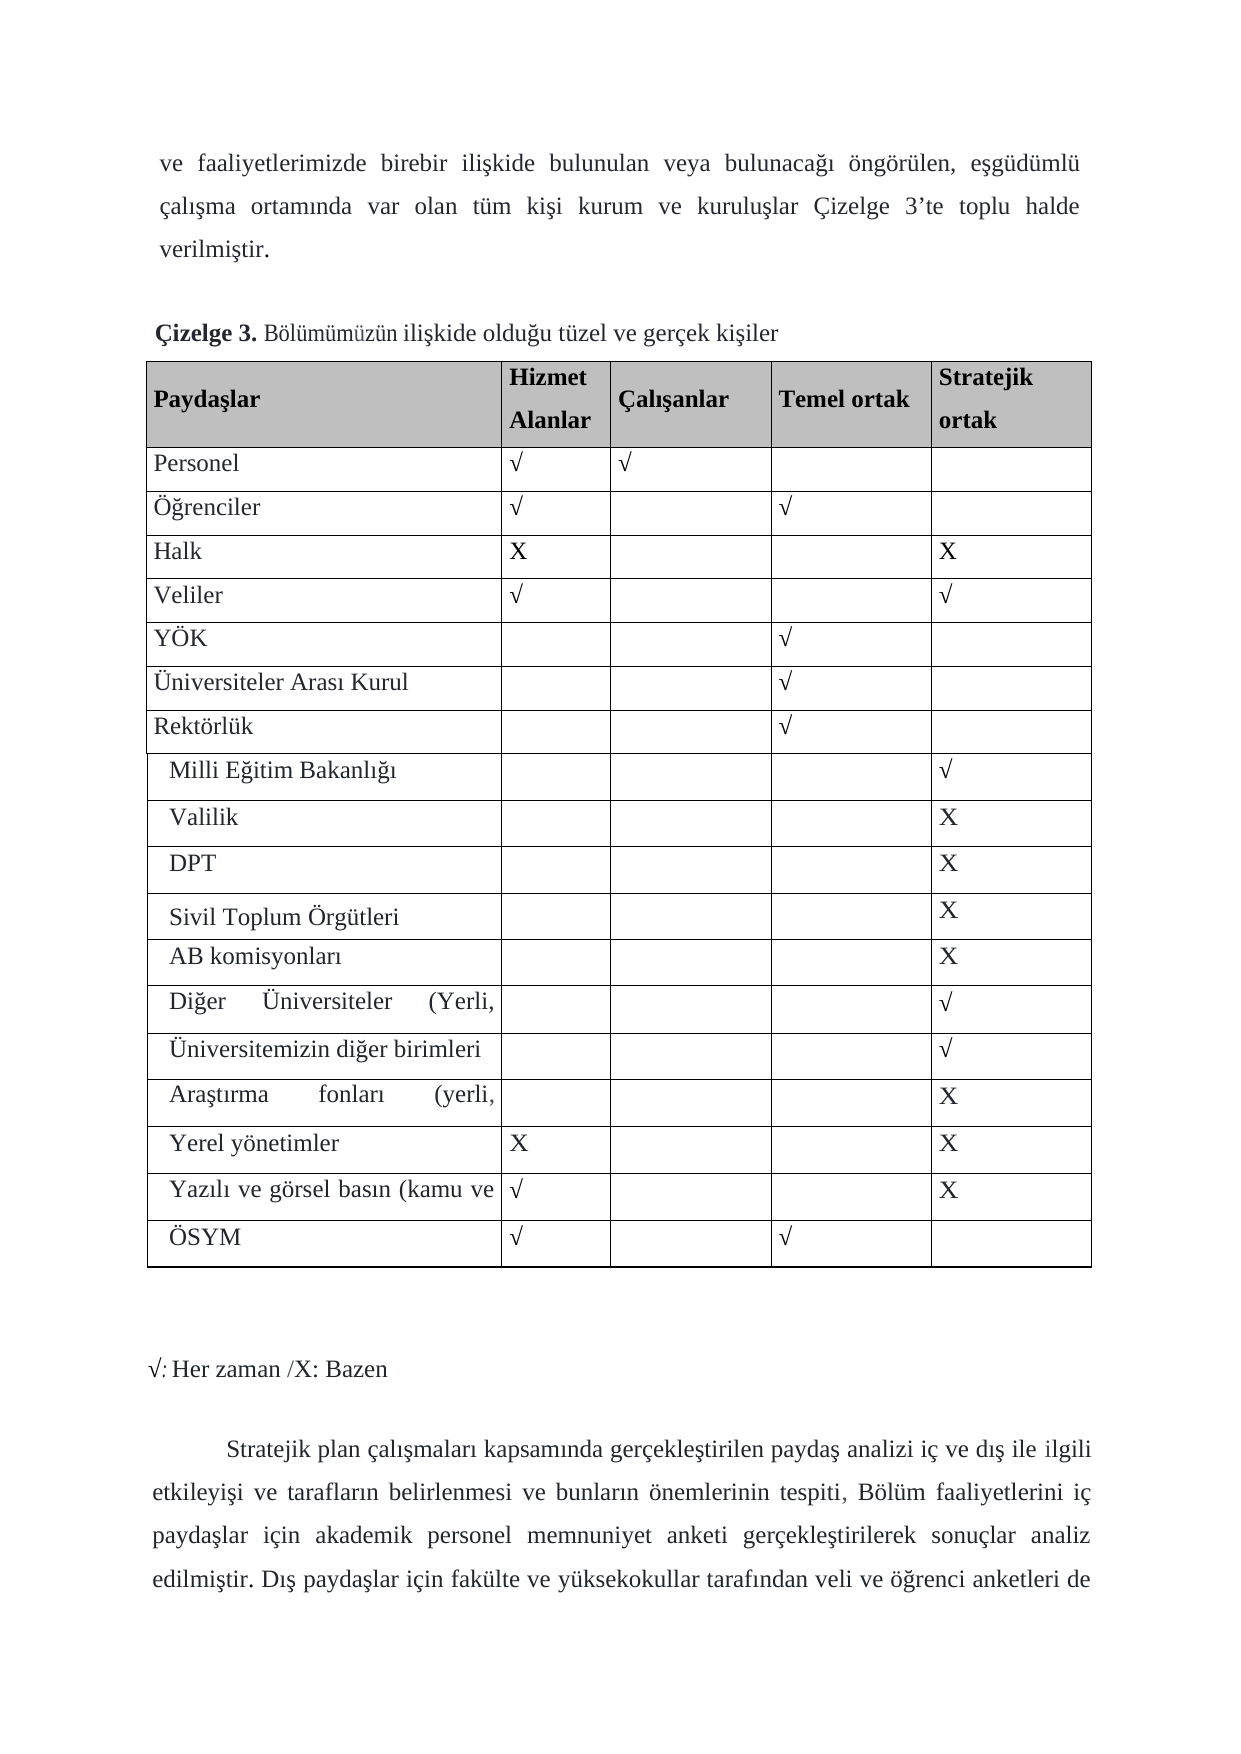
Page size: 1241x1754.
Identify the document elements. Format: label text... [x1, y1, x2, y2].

table_cell [772, 579, 931, 622]
table_cell X [502, 536, 610, 578]
table_cell [932, 711, 1091, 753]
text Çizelge 3. Bölümümüzün ilişkide olduğu tüzel ve gerçek kişiler [154, 318, 1091, 347]
table_cell Üniversiteler Arası Kurul [147, 667, 501, 709]
table_cell [611, 579, 771, 622]
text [159, 148, 1081, 263]
table_cell [772, 847, 931, 893]
table_cell [932, 667, 1091, 709]
table_cell Veliler [147, 579, 501, 622]
table_cell √ [772, 711, 931, 753]
table_cell [502, 940, 610, 985]
table_cell √ [932, 754, 1091, 800]
table_cell X [932, 1080, 1091, 1126]
table_cell √ [502, 492, 610, 534]
table_cell [611, 1127, 771, 1173]
table_cell [611, 894, 771, 939]
table_cell Araştırma fonları (yerli, yabancı) [148, 1080, 501, 1126]
table_cell [611, 801, 771, 846]
table_cell YÖK [147, 623, 501, 666]
table_cell √ [502, 448, 610, 491]
table_cell √ [932, 579, 1091, 622]
text √: Her zaman /X: Bazen [148, 1354, 1093, 1382]
table_cell Üniversitemizin diğer birimleri [148, 1034, 501, 1078]
table_cell [502, 1080, 610, 1126]
table_cell [772, 894, 931, 939]
table_cell Rektörlük [147, 711, 501, 753]
table_cell DPT [148, 847, 501, 893]
table_cell [611, 711, 771, 753]
table_cell [772, 1174, 931, 1220]
table_cell [502, 894, 610, 939]
table_cell √ [611, 448, 771, 491]
table_cell √ [932, 1034, 1091, 1078]
table_cell [932, 448, 1091, 491]
table_cell [611, 1080, 771, 1126]
table_cell [772, 448, 931, 491]
table_cell [772, 1034, 931, 1078]
table_header Paydaşlar [147, 362, 501, 447]
table_cell [611, 1221, 771, 1266]
table_cell Diğer Üniversiteler (Yerli, yabancı) [148, 986, 501, 1033]
table_cell [772, 1080, 931, 1126]
table_cell Halk [147, 536, 501, 578]
table_cell [611, 623, 771, 666]
table_cell √ [932, 986, 1091, 1033]
table_cell [772, 940, 931, 985]
table_cell Sivil Toplum Örgütleri [148, 894, 501, 939]
table_cell X [932, 1127, 1091, 1173]
table_cell X [932, 847, 1091, 893]
table_cell Milli Eğitim Bakanlığı [148, 754, 501, 800]
table_cell Valilik [148, 801, 501, 846]
table_cell √ [772, 667, 931, 709]
table_cell X [932, 801, 1091, 846]
table_cell [502, 1034, 610, 1078]
table_cell X [932, 536, 1091, 578]
table_cell √ [502, 579, 610, 622]
table_header Stratejik ortak [932, 362, 1091, 447]
table_cell Personel [147, 448, 501, 491]
table_cell √ [502, 1221, 610, 1266]
table_cell [502, 711, 610, 753]
table_cell [502, 754, 610, 800]
table_cell X [932, 1174, 1091, 1220]
table_cell [772, 801, 931, 846]
table_cell [611, 754, 771, 800]
table_cell √ [502, 1174, 610, 1220]
table_cell [502, 667, 610, 709]
table_header Temel ortak [772, 362, 931, 447]
table_cell [932, 1221, 1091, 1266]
table_cell [611, 986, 771, 1033]
table_cell [772, 1127, 931, 1173]
table_cell [611, 536, 771, 578]
table_cell [772, 754, 931, 800]
table_cell √ [772, 492, 931, 534]
table_cell Yerel yönetimler [148, 1127, 501, 1173]
table_cell X [932, 940, 1091, 985]
table_header Hizmet Alanlar [502, 362, 610, 447]
table_cell [611, 940, 771, 985]
table_cell [611, 847, 771, 893]
table_cell [611, 1174, 771, 1220]
table_cell [932, 492, 1091, 534]
table_cell √ [772, 1221, 931, 1266]
table_cell AB komisyonları [148, 940, 501, 985]
table_cell [502, 801, 610, 846]
table_cell Yazılı ve görsel basın (kamu ve özel) [148, 1174, 501, 1220]
table_cell X [502, 1127, 610, 1173]
table_cell X [932, 894, 1091, 939]
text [152, 1434, 1092, 1592]
table_cell ÖSYM [148, 1221, 501, 1266]
table_cell [611, 492, 771, 534]
table_cell [772, 986, 931, 1033]
table_cell [502, 847, 610, 893]
table_cell [932, 623, 1091, 666]
table_cell [772, 536, 931, 578]
table_cell [502, 623, 610, 666]
table_cell √ [772, 623, 931, 666]
table_cell Öğrenciler [147, 492, 501, 534]
table_header Çalışanlar [611, 362, 771, 447]
table_cell [502, 986, 610, 1033]
table_cell [611, 1034, 771, 1078]
table_cell [611, 667, 771, 709]
